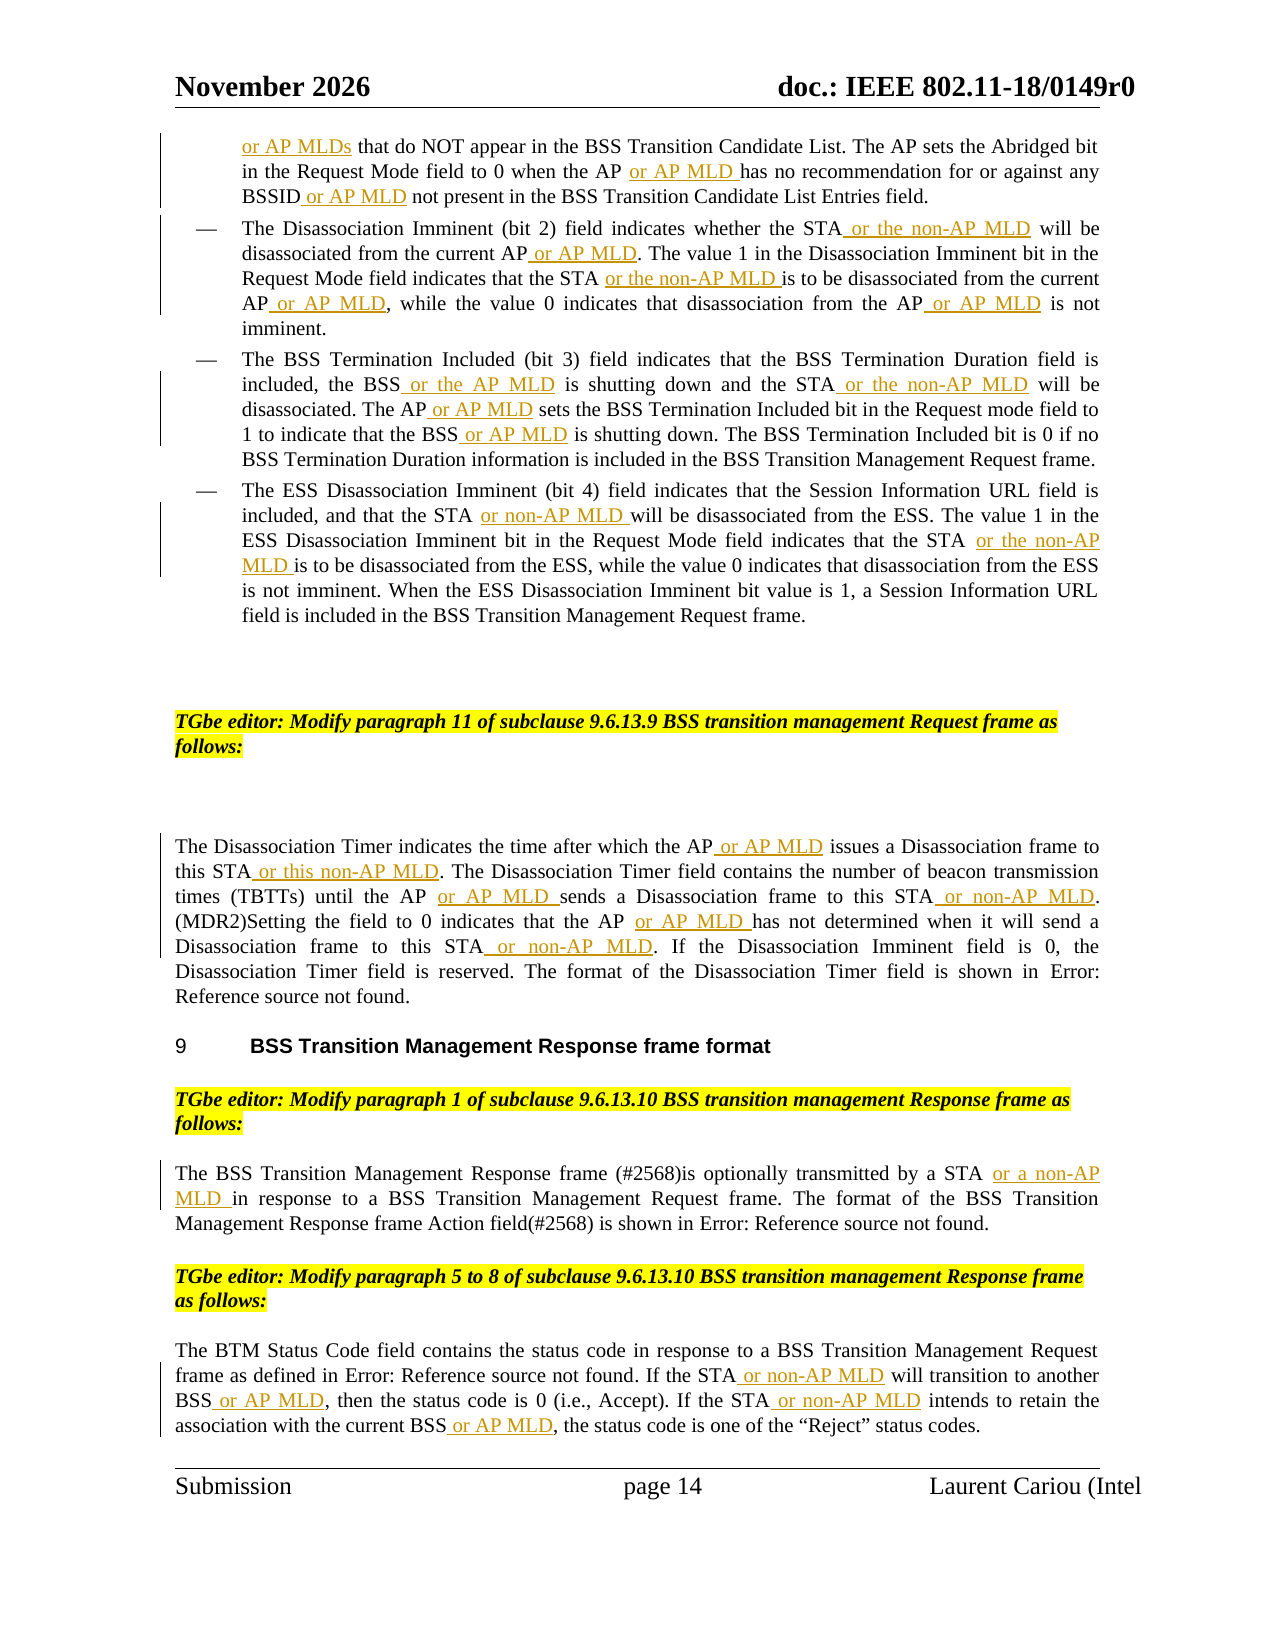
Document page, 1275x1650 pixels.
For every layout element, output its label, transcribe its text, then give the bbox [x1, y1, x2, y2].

list The BSS Termination Included (bit 3) field indicates that the BSS Termination Duration field is included, the BSS is shutting down and the STA will be disassociated. The AP sets the BSS Termination Included bit in the Request mode field to 1 to indicate that the BSS is shutting down. The BSS Termination Included bit is 0 if no BSS Termination Duration information is included in the BSS Transition Management Request frame. [196, 346, 1100, 471]
text TGbe editor: Modify paragraph 1 of subclause 9.6.13.10 BSS transition management Response frame as follows: [243, 1087, 1100, 1135]
text TGbe editor: Modify paragraph 11 of subclause 9.6.13.9 BSS transition management Request frame as follows: [175, 709, 1100, 758]
text The Disassociation Timer indicates the time after which the AP issues a Disassociation frame to this STA. The Disassociation Timer field contains the number of beacon transmission times (TBTTs) until the AP sends a Disassociation frame to this STA. (MDR2)Setting the field to 0 indicates that the AP has not determined when it will send a Disassociation frame to this STA. If the Disassociation Imminent field is 0, the Disassociation Timer field is reserved. The format of the Disassociation Timer field is shown in Figure 9-925 (Disassociation Timer field format). [175, 833, 1100, 1008]
text The BTM Status Code field contains the status code in response to a BSS Transition Management Request frame as defined in Table 9-428 (BTM status code definitions). If the STA will transition to another BSS, then the status code is 0 (i.e., Accept). If the STA intends to retain the association with the current BSS, the status code is one of the “Reject” status codes. [175, 1337, 1100, 1437]
list BSS Transition Management Response frame format [175, 1033, 1100, 1058]
text TGbe editor: Modify paragraph 5 to 8 of subclause 9.6.13.10 BSS transition management Response frame as follows: [267, 1264, 1100, 1312]
list The Disassociation Imminent (bit 2) field indicates whether the STA will be disassociated from the current AP. The value 1 in the Disassociation Imminent bit in the Request Mode field indicates that the STA is to be disassociated from the current AP, while the value 0 indicates that disassociation from the AP is not imminent. [196, 214, 1100, 339]
text The BSS Transition Management Response frame (#2568)is optionally transmitted by a STA in response to a BSS Transition Management Request frame. The format of the BSS Transition Management Response frame Action field(#2568) is shown in Figure 9-927 (BSS Transition Management Response frame Action field(#2568) format(#4252)). [175, 1160, 1100, 1235]
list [196, 133, 1100, 208]
list The ESS Disassociation Imminent (bit 4) field indicates that the Session Information URL field is included, and that the STA will be disassociated from the ESS. The value 1 in the ESS Disassociation Imminent bit in the Request Mode field indicates that the STA is to be disassociated from the ESS, while the value 0 indicates that disassociation from the ESS is not imminent. When the ESS Disassociation Imminent bit value is 1, a Session Information URL field is included in the BSS Transition Management Request frame. [196, 477, 1100, 627]
